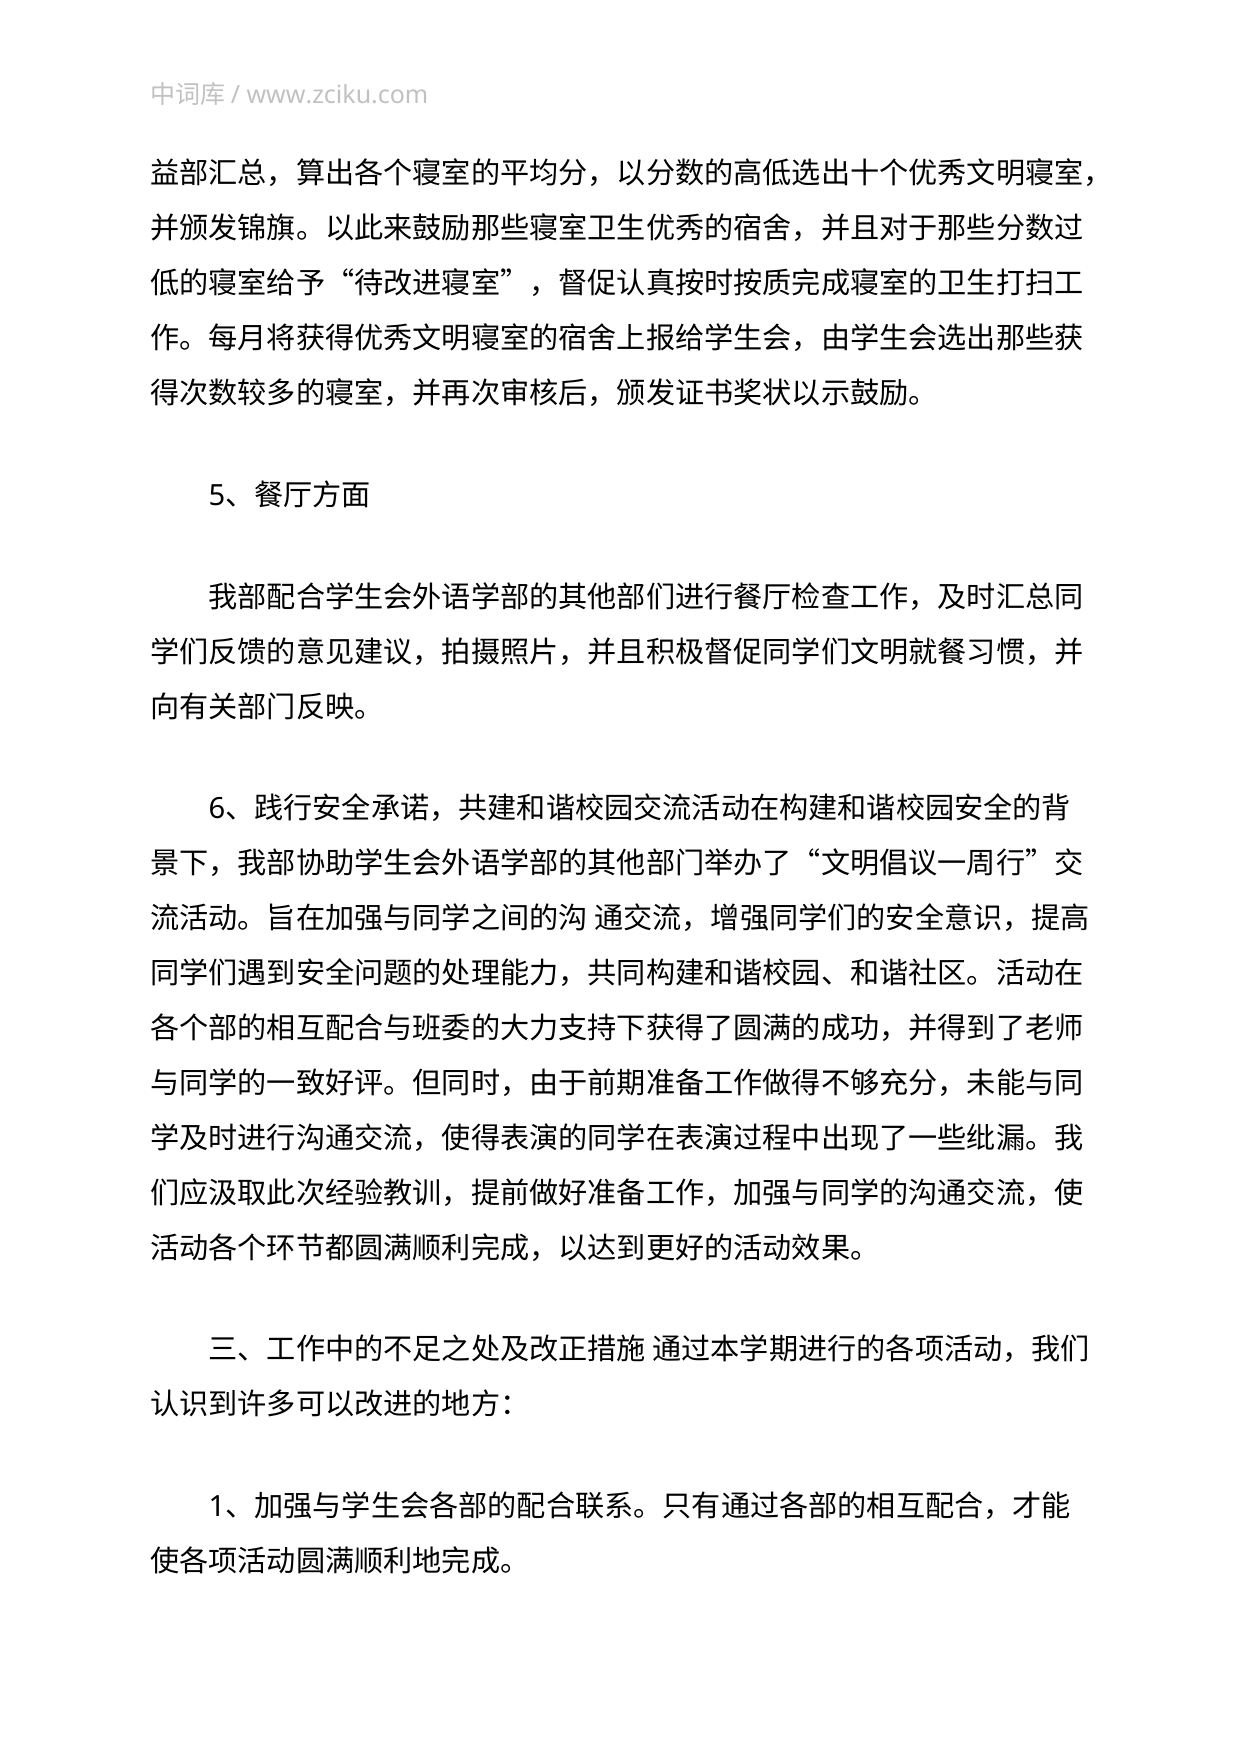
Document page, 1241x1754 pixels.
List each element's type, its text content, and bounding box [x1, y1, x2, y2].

text 1、加强与学生会各部的配合联系。只有通过各部的相互配合，才能使各项活动圆满顺利地完成。 [150, 1483, 1090, 1580]
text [150, 150, 1090, 412]
text 我部配合学生会外语学部的其他部们进行餐厅检查工作，及时汇总同学们反馈的意见建议，拍摄照片，并且积极督促同学们文明就餐习惯，并向有关部门反映。 [150, 573, 1090, 725]
text 6、践行安全承诺，共建和谐校园交流活动在构建和谐校园安全的背景下，我部协助学生会外语学部的其他部门举办了“文明倡议一周行”交流活动。旨在加强与同学之间的沟 通交流，增强同学们的安全意识，提高同学们遇到安全问题的处理能力，共同构建和谐校园、和谐社区。活动在各个部的相互配合与班委的大力支持下获得了圆满的成功，并得到了老师与同学的一致好评。但同时，由于前期准备工作做得不够充分，未能与同学及时进行沟通交流，使得表演的同学在表演过程中出现了一些纰漏。我们应汲取此次经验教训，提前做好准备工作，加强与同学的沟通交流，使活动各个环节都圆满顺利完成，以达到更好的活动效果。 [150, 785, 1090, 1266]
text 三、工作中的不足之处及改正措施 通过本学期进行的各项活动，我们认识到许多可以改进的地方： [150, 1326, 1090, 1423]
text 5、餐厅方面 [150, 471, 1090, 514]
